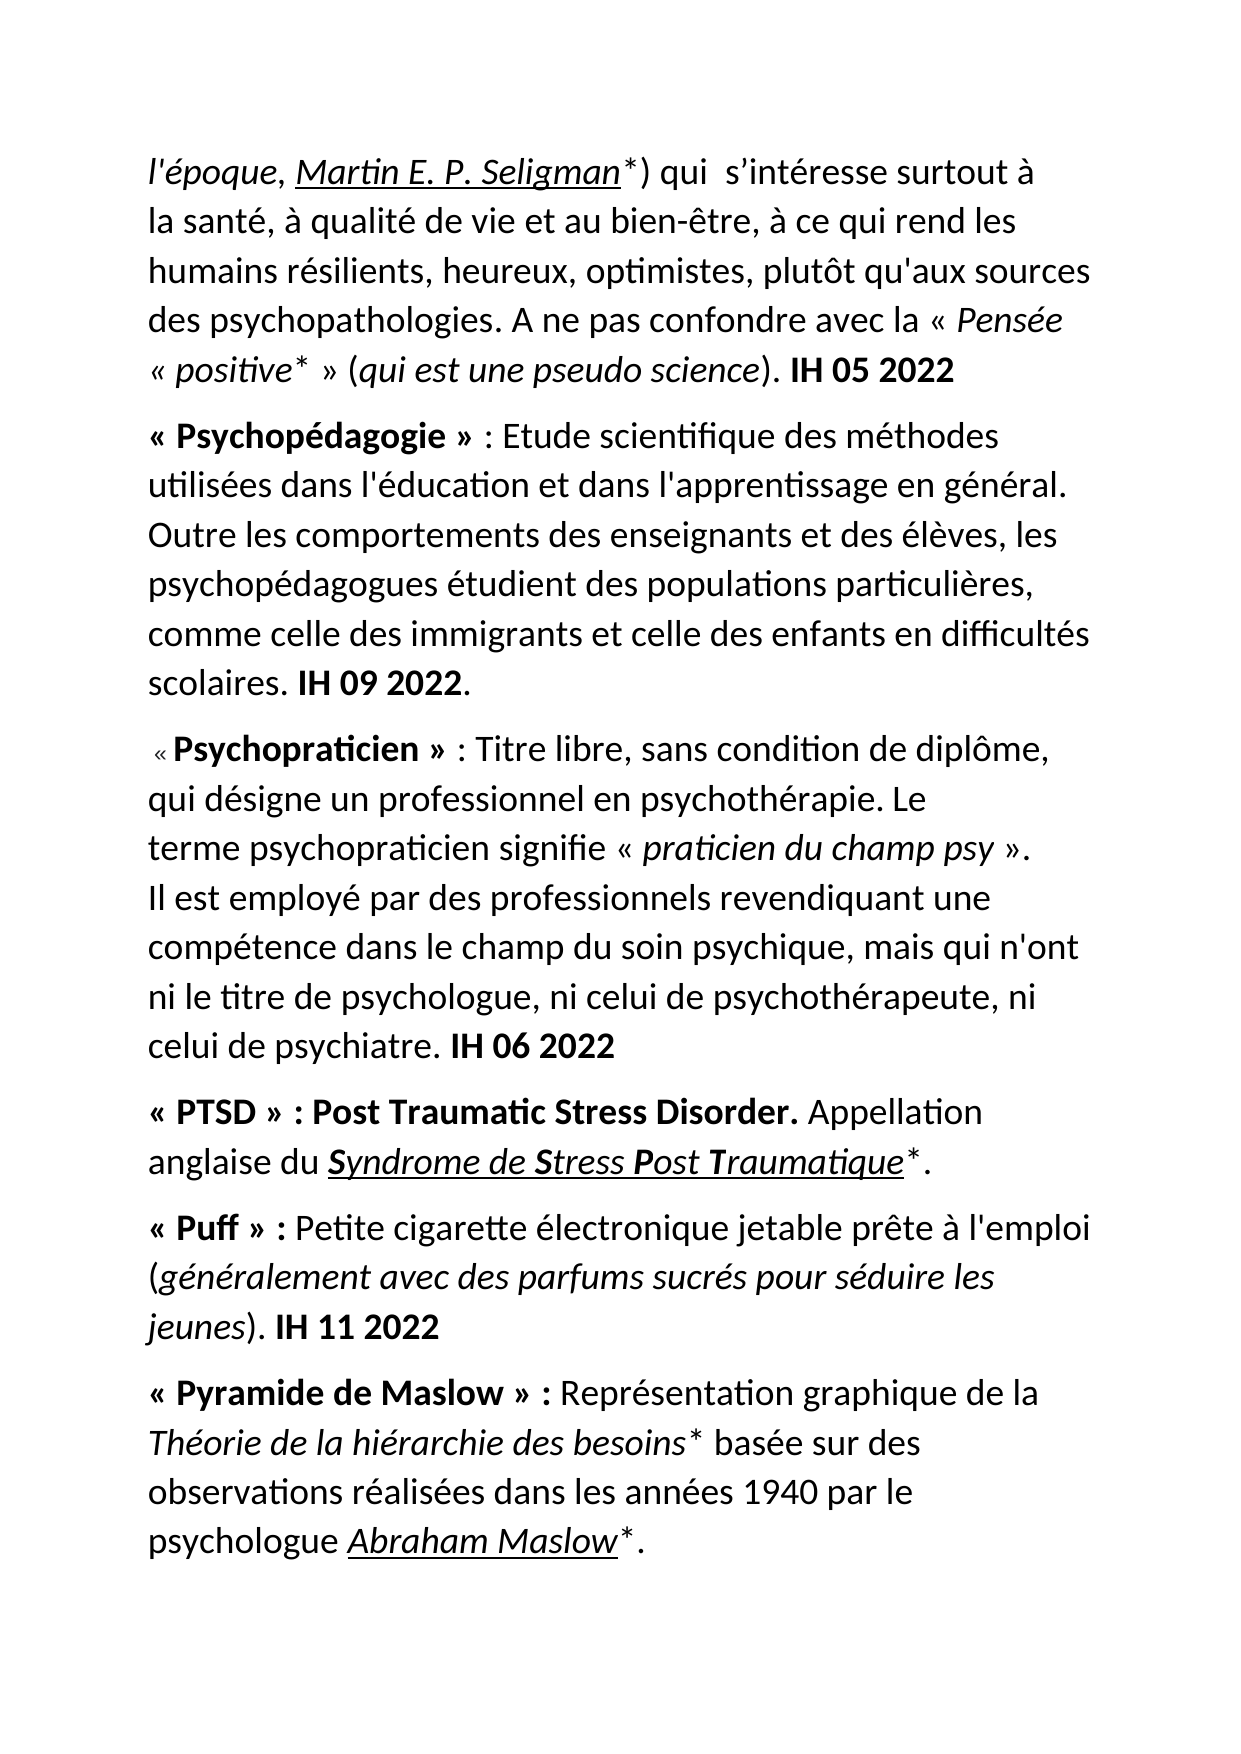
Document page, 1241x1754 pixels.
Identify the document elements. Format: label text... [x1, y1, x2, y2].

text « Psychopédagogie » : Etude scientifique des méthodes utilisées dans l'éducation et dans l'apprentissage en général. Outre les comportements des enseignants et des élèves, les psychopédagogues étudient des populations particulières, comme celle des immigrants et celle des enfants en difficultés scolaires. IH 09 2022. [148, 412, 1093, 705]
text « Puff » : Petite cigarette électronique jetable prête à l'emploi (généralement avec des parfums sucrés pour séduire les jeunes). IH 11 2022 [148, 1204, 1093, 1349]
text « PTSD » : Post Traumatic Stress Disorder. Appellation anglaise du Syndrome de Stress Post Traumatique*. [148, 1088, 1093, 1183]
text « Psychopraticien » : Titre libre, sans condition de diplôme, qui désigne un professionnel en psychothérapie. Le terme psychopraticien signifie « praticien du champ psy ». Il est employé par des professionnels revendiquant une compétence dans le champ du soin psychique, mais qui n'ont ni le titre de psychologue, ni celui de psychothérapeute, ni celui de psychiatre. IH 06 2022 [148, 725, 1093, 1068]
text « Pyramide de Maslow » : Représentation graphique de la Théorie de la hiérarchie des besoins* basée sur des observations réalisées dans les années 1940 par le psychologue Abraham Maslow*. [148, 1369, 1093, 1563]
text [148, 148, 1093, 391]
